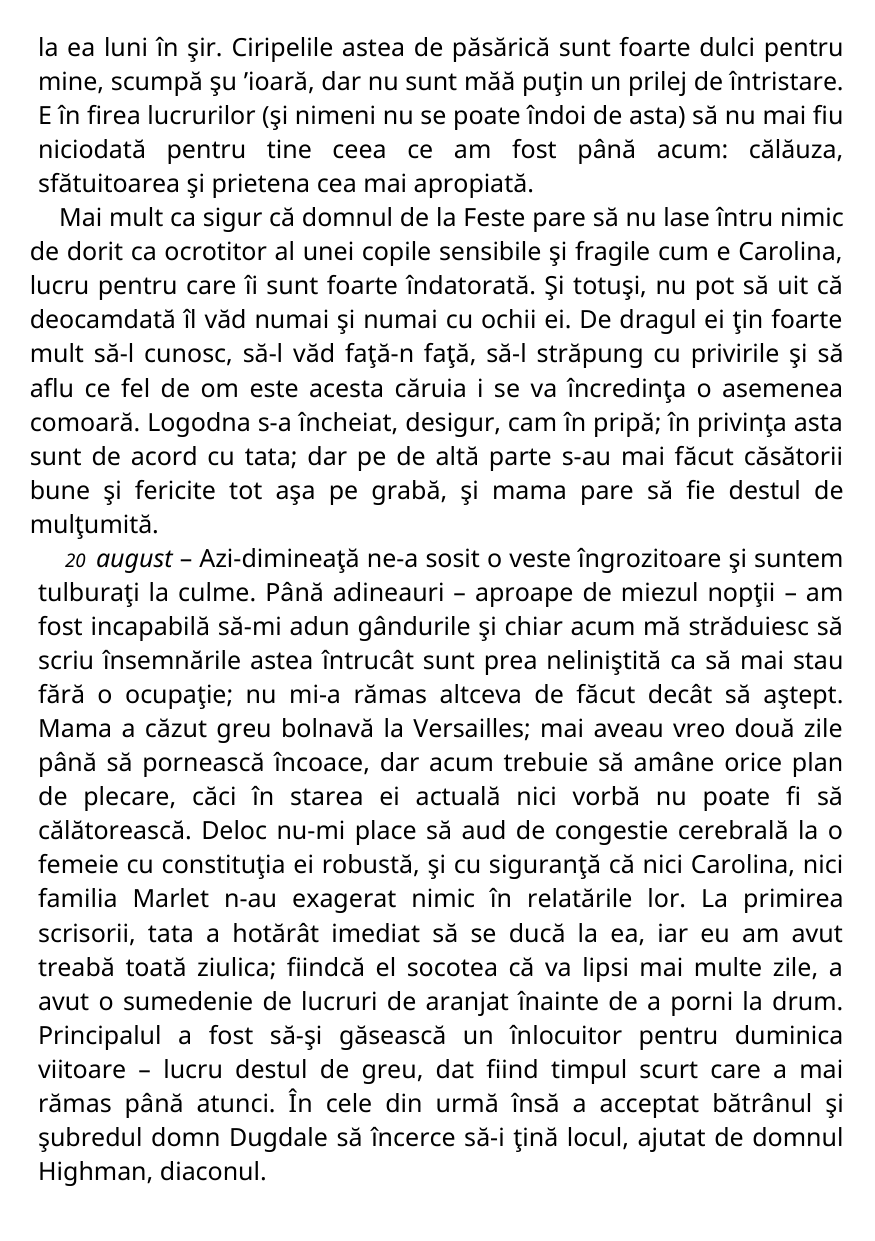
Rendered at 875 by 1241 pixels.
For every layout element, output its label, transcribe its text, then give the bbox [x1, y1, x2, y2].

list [38, 29, 844, 200]
list august – Azi-dimineaţă ne-a sosit o veste îngrozitoare şi suntem tulburaţi la culme. Până adineauri – aproape de miezul nopţii – am fost incapabilă să-mi adun gândurile şi chiar acum mă străduiesc să scriu însemnările astea întrucât sunt prea neliniştită ca să mai stau fără o ocupaţie; nu mi-a rămas altceva de făcut decât să aştept. Mama a căzut greu bolnavă la Versailles; mai aveau vreo două zile până să pornească încoace, dar acum trebuie să amâne orice plan de plecare, căci în starea ei actuală nici vorbă nu poate fi să călătorească. Deloc nu-mi place să aud de congestie cerebrală la o femeie cu constituţia ei robustă, şi cu siguranţă că nici Carolina, nici familia Marlet n-au exagerat nimic în relatările lor. La primirea scrisorii, tata a hotărât imediat să se ducă la ea, iar eu am avut treabă toată ziulica; fiindcă el socotea că va lipsi mai multe zile, a avut o sumedenie de lucruri de aranjat înainte de a porni la drum. Principalul a fost să-şi găsească un înlocuitor pentru duminica viitoare – lucru destul de greu, dat fiind timpul scurt care a mai rămas până atunci. În cele din urmă însă a acceptat bătrânul şi şubredul domn Dugdale să încerce să-i ţină locul, ajutat de domnul Highman, diaconul. [38, 541, 844, 1188]
text Mai mult ca sigur că domnul de la Feste pare să nu lase întru nimic de dorit ca ocrotitor al unei copile sensibile şi fragile cum e Carolina, lucru pentru care îi sunt foarte îndatorată. Şi totuşi, nu pot să uit că deocamdată îl văd numai şi numai cu ochii ei. De dragul ei ţin foarte mult să-l cunosc, să-l văd faţă-n faţă, să-l străpung cu privirile şi să aflu ce fel de om este acesta căruia i se va încredinţa o asemenea comoară. Logodna s-a încheiat, desigur, cam în pripă; în privinţa asta sunt de acord cu tata; dar pe de altă parte s-au mai făcut căsătorii bune şi fericite tot aşa pe grabă, şi mama pare să fie destul de mulţumită. [29, 200, 844, 541]
